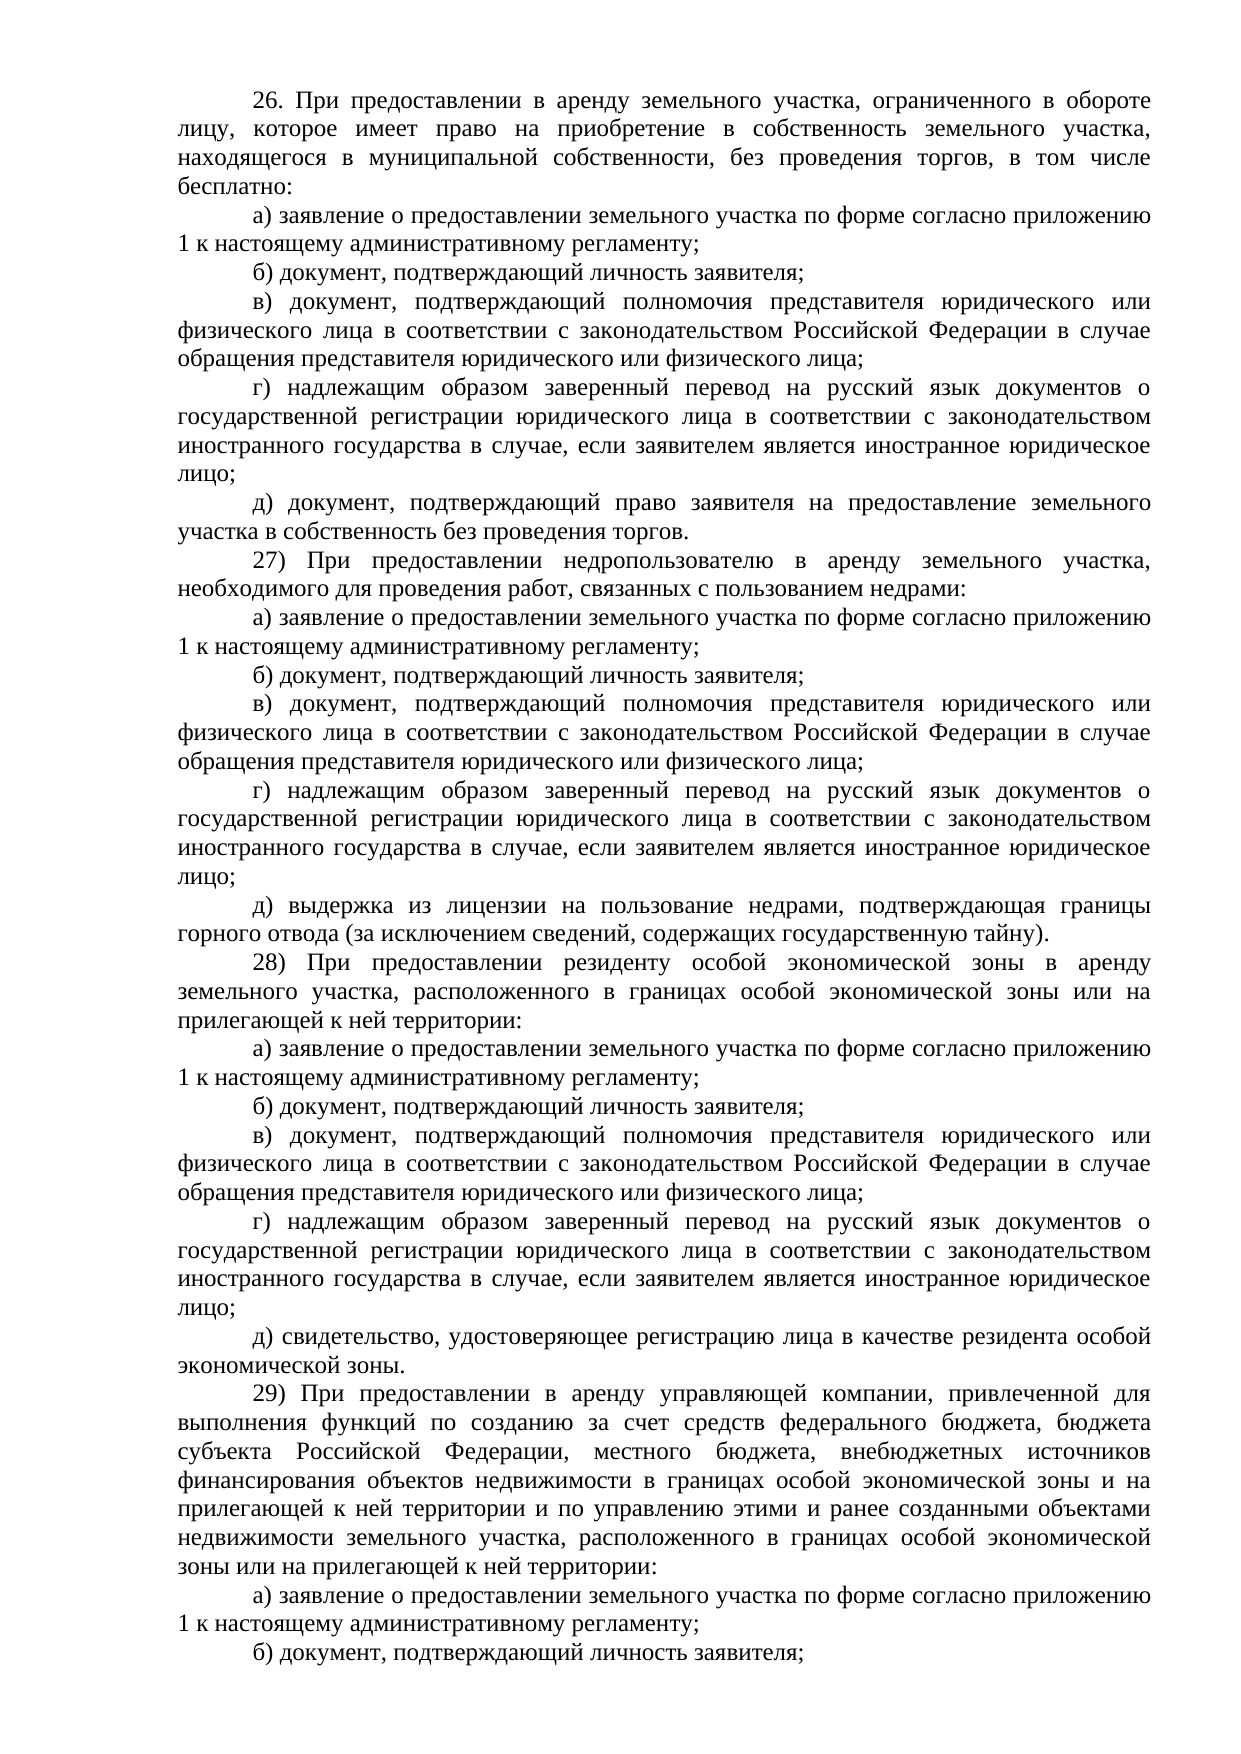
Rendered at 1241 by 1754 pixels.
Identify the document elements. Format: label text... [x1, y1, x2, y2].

text 27) При предоставлении недропользователю в аренду земельного участка, необходимого для проведения работ, связанных с пользованием недрами: [177, 545, 1152, 602]
text 29) При предоставлении в аренду управляющей компании, привлеченной для выполнения функций по созданию за счет средств федерального бюджета, бюджета субъекта Российской Федерации, местного бюджета, внебюджетных источников финансирования объектов недвижимости в границах особой экономической зоны и на прилегающей к ней территории и по управлению этими и ранее созданными объектами недвижимости земельного участка, расположенного в границах особой экономической зоны или на прилегающей к ней территории: [177, 1378, 1152, 1580]
text а) заявление о предоставлении земельного участка по форме согласно приложению 1 к настоящему административному регламенту; [177, 200, 1152, 257]
text а) заявление о предоставлении земельного участка по форме согласно приложению 1 к настоящему административному регламенту; [177, 602, 1152, 660]
text д) выдержка из лицензии на пользование недрами, подтверждающая границы горного отвода (за исключением сведений, содержащих государственную тайну). [177, 890, 1152, 947]
text 28) При предоставлении резиденту особой экономической зоны в аренду земельного участка, расположенного в границах особой экономической зоны или на прилегающей к ней территории: [177, 947, 1152, 1033]
text д) свидетельство, удостоверяющее регистрацию лица в качестве резидента особой экономической зоны. [177, 1321, 1152, 1378]
text б) документ, подтверждающий личность заявителя; [177, 1091, 1152, 1120]
text а) заявление о предоставлении земельного участка по форме согласно приложению 1 к настоящему административному регламенту; [177, 1033, 1152, 1091]
text 26. При предоставлении в аренду земельного участка, ограниченного в обороте лицу, которое имеет право на приобретение в собственность земельного участка, находящегося в муниципальной собственности, без проведения торгов, в том числе бесплатно: [177, 85, 1152, 200]
text б) документ, подтверждающий личность заявителя; [177, 257, 1152, 286]
text б) документ, подтверждающий личность заявителя; [177, 660, 1152, 688]
text д) документ, подтверждающий право заявителя на предоставление земельного участка в собственность без проведения торгов. [177, 487, 1152, 545]
text б) документ, подтверждающий личность заявителя; [177, 1637, 1152, 1666]
text а) заявление о предоставлении земельного участка по форме согласно приложению 1 к настоящему административному регламенту; [177, 1580, 1152, 1637]
